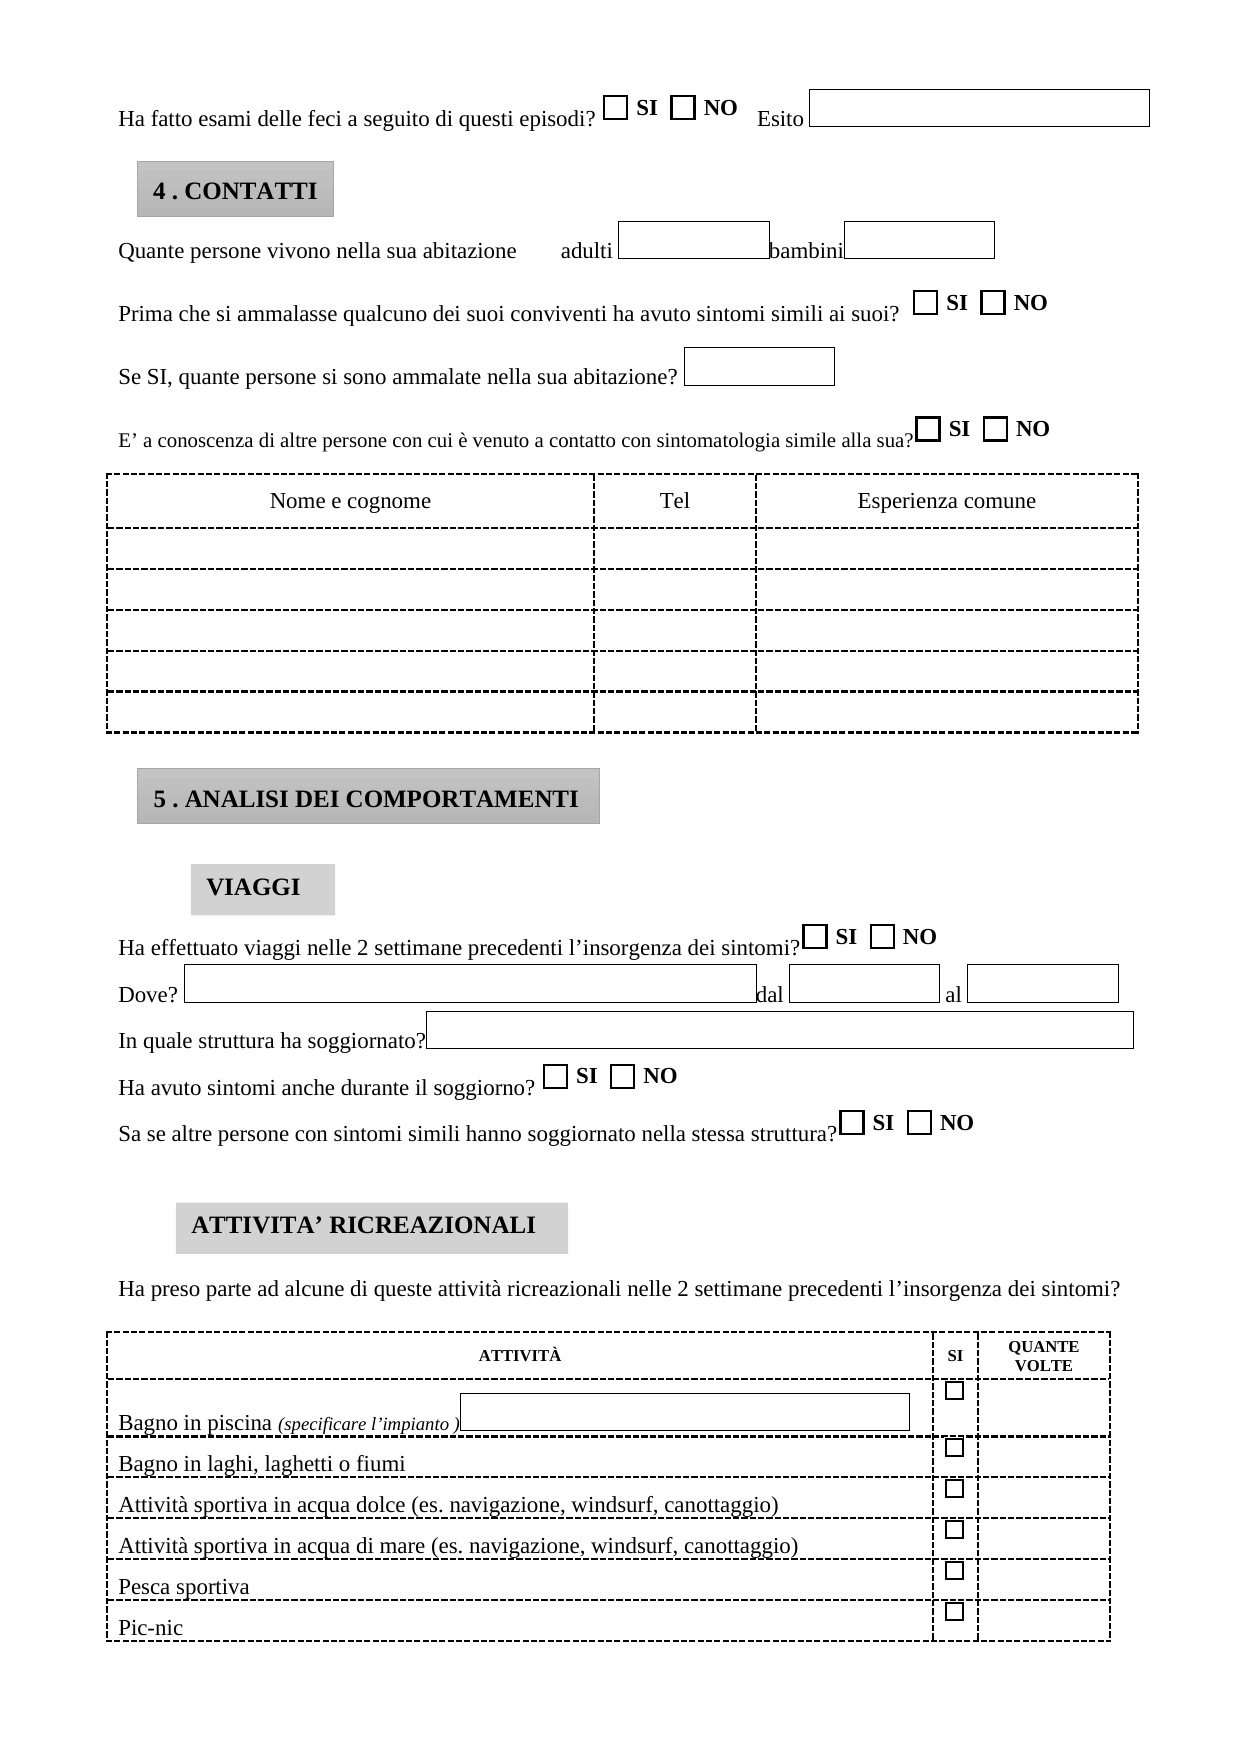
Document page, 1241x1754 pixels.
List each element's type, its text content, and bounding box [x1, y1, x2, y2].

table_cell [933, 1476, 978, 1517]
table_cell [756, 568, 1138, 608]
table_cell [933, 1378, 978, 1435]
table_cell [594, 568, 756, 608]
table_cell Attività sportiva in acqua di mare (es. navigazione, windsurf, canottaggio) [107, 1517, 933, 1558]
text Quante persone vivono nella sua abitazione adulti bambini [118, 221, 1152, 263]
text E’ a conoscenza di altre persone con cui è venuto a contatto con sintomatologia simile alla sua? [118, 410, 1152, 452]
table_cell [107, 568, 594, 608]
table_cell Pic-nic [107, 1599, 933, 1640]
table_cell [756, 690, 1138, 731]
text Sa se altre persone con sintomi simili hanno soggiornato nella stessa struttura? [118, 1104, 1152, 1146]
text Prima che si ammalasse qualcuno dei suoi conviventi ha avuto sintomi simili ai suoi? [118, 284, 1152, 327]
table_cell [594, 650, 756, 690]
table_cell [933, 1558, 978, 1599]
table_cell [756, 609, 1138, 649]
table_header Esperienza comune [756, 473, 1138, 527]
table_cell [933, 1435, 978, 1476]
text In quale struttura ha soggiornato? [118, 1011, 1152, 1053]
text Ha avuto sintomi anche durante il soggiorno? [118, 1057, 1152, 1100]
table_cell [107, 527, 594, 568]
table_cell Pesca sportiva [107, 1558, 933, 1599]
text Ha preso parte ad alcune di queste attività ricreazionali nelle 2 settimane precedenti l’insorgenza dei sintomi? [118, 1275, 1152, 1301]
table_cell [978, 1517, 1110, 1558]
text Se SI, quante persone si sono ammalate nella sua abitazione? [118, 347, 1152, 390]
table_header QUANTE VOLTE [978, 1331, 1110, 1378]
table_cell [107, 609, 594, 649]
text Dove? dal al [118, 964, 1152, 1007]
table_cell [594, 609, 756, 649]
table_cell Bagno in piscina (specificare l’impianto ) [107, 1378, 933, 1435]
table_cell [933, 1517, 978, 1558]
table_cell [978, 1558, 1110, 1599]
text Ha effettuato viaggi nelle 2 settimane precedenti l’insorgenza dei sintomi? [118, 918, 1152, 961]
table_header Tel [594, 473, 756, 527]
table_cell [933, 1599, 978, 1640]
table_cell [756, 527, 1138, 568]
table_cell [978, 1435, 1110, 1476]
table_cell [107, 650, 594, 690]
table_cell [594, 527, 756, 568]
table_cell [756, 650, 1138, 690]
table_cell Attività sportiva in acqua dolce (es. navigazione, windsurf, canottaggio) [107, 1476, 933, 1517]
table_header SI [933, 1331, 978, 1378]
table_cell [978, 1476, 1110, 1517]
table_cell [594, 690, 756, 731]
table_cell Bagno in laghi, laghetti o fiumi [107, 1435, 933, 1476]
table_header ATTIVITÀ [107, 1331, 933, 1378]
table_cell [107, 690, 594, 731]
table_cell [978, 1599, 1110, 1640]
text Ha fatto esami delle feci a seguito di questi episodi? Esito [118, 89, 1152, 131]
table_header Nome e cognome [107, 473, 594, 527]
table_cell [978, 1378, 1110, 1435]
